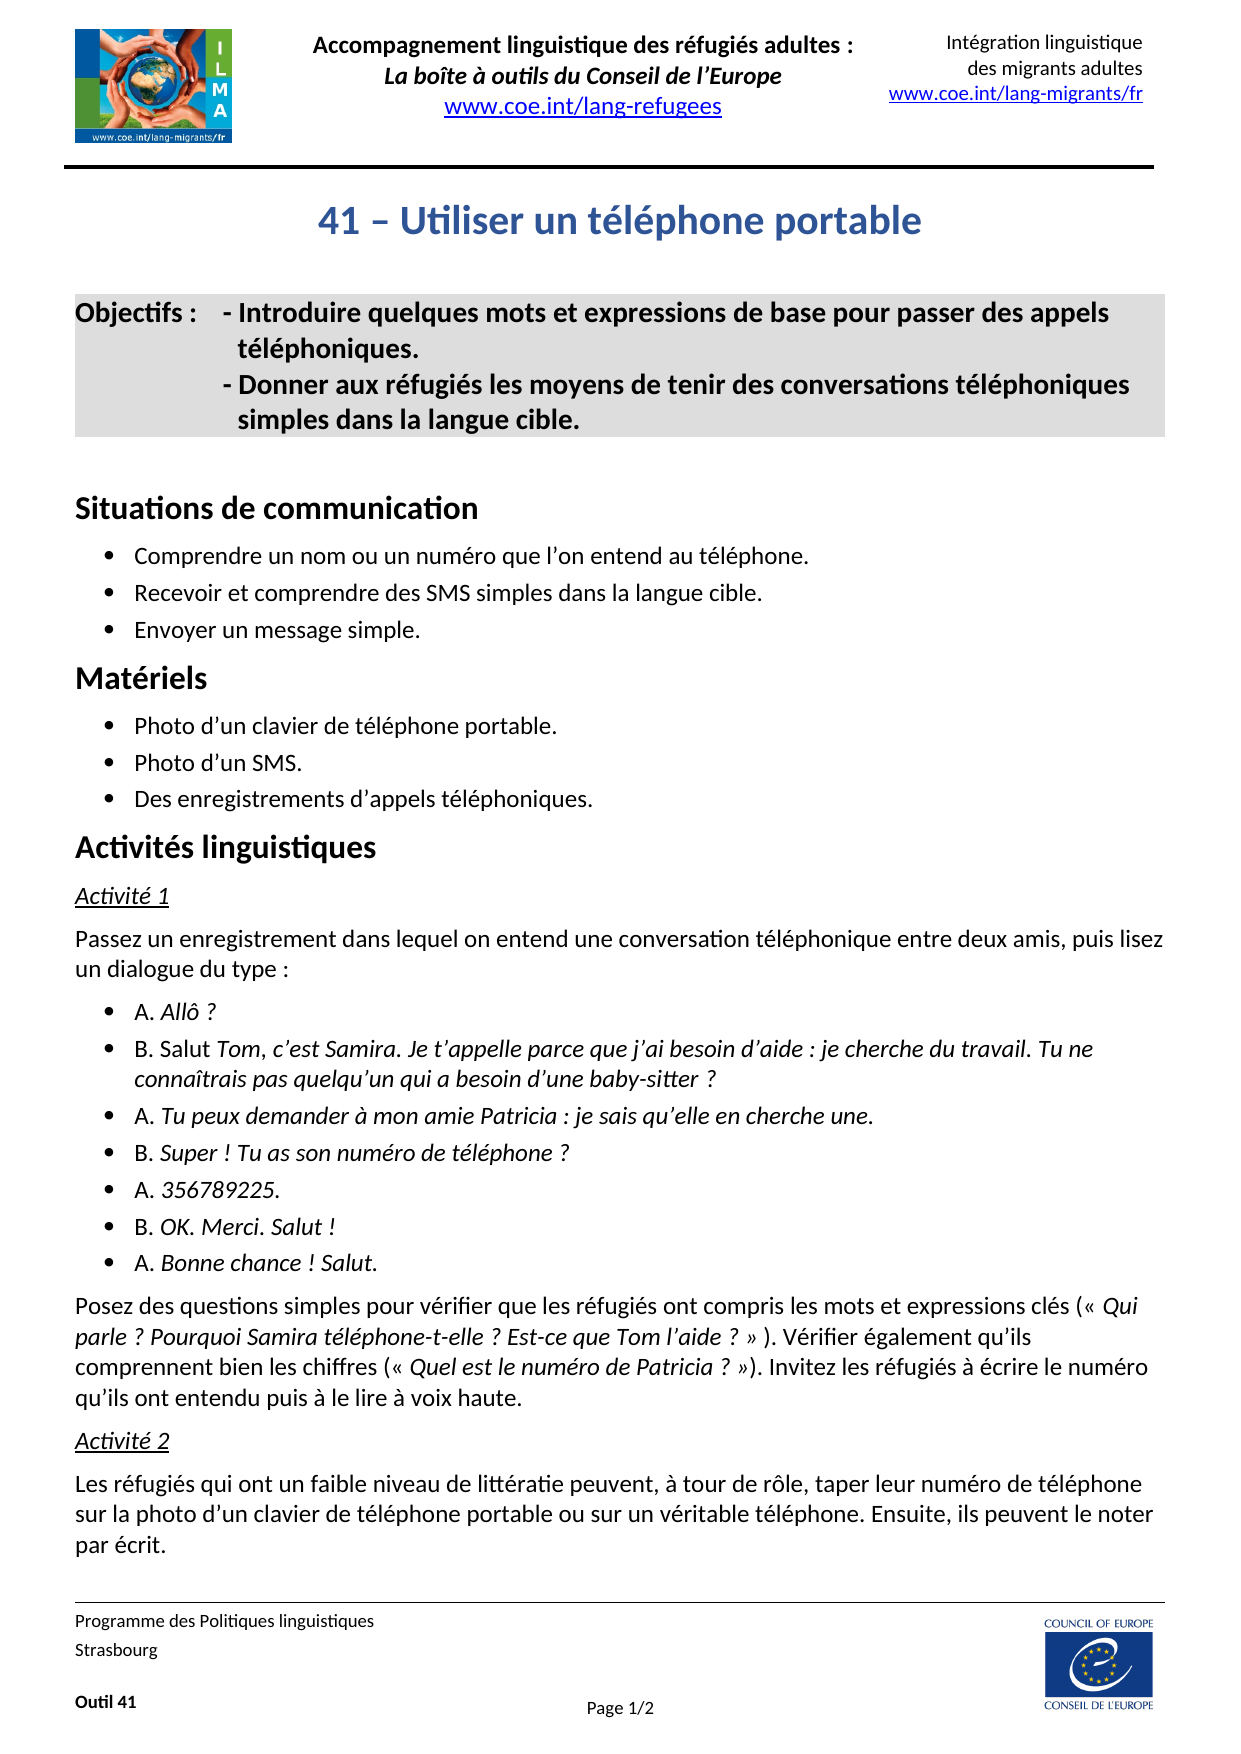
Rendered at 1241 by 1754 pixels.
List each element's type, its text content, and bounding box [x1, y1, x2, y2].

text Activités linguistiques [75, 827, 1165, 867]
title 41 – Utiliser un téléphone portable [75, 194, 1165, 244]
text A. Allô ? [104, 996, 1165, 1027]
text Situations de communication [75, 487, 1165, 528]
text B. Salut Tom, c’est Samira. Je t’appelle parce que j’ai besoin d’aide : je cherche du travail. Tu ne connaîtrais pas quelqu’un qui a besoin d’une baby-sitter ? [104, 1033, 1165, 1094]
text B. Super ! Tu as son numéro de téléphone ? [104, 1137, 1165, 1168]
text Envoyer un message simple. [104, 614, 1165, 644]
text Posez des questions simples pour vérifier que les réfugiés ont compris les mots et expressions clés (« Qui parle ? Pourquoi Samira téléphone-t-elle ? Est-ce que Tom l’aide ? » ). Vérifier également qu’ils comprennent bien les chiffres (« Quel est le numéro de Patricia ? »). Invitez les réfugiés à écrire le numéro qu’ils ont entendu puis à le lire à voix haute. [75, 1291, 1165, 1413]
picture [1032, 1608, 1166, 1720]
picture [215, 104, 226, 116]
picture [213, 83, 226, 96]
text A. Bonne chance ! Salut. [104, 1247, 1165, 1278]
text B. OK. Merci. Salut ! [104, 1211, 1165, 1241]
text Comprendre un nom ou un numéro que l’on entend au téléphone. [104, 540, 1165, 571]
text Photo d’un SMS. [104, 747, 1165, 777]
text Activité 2 [75, 1425, 1165, 1456]
text Photo d’un clavier de téléphone portable. [104, 710, 1165, 741]
text Matériels [75, 657, 1165, 697]
text A. 356789225. [104, 1174, 1165, 1204]
text Objectifs : - Introduire quelques mots et expressions de base pour passer des appels téléphoniques. - Donner aux réfugiés les moyens de tenir des conversations téléphoniques simples dans la langue cible. [75, 294, 1165, 437]
text Activité 1 [75, 880, 1165, 910]
text Les réfugiés qui ont un faible niveau de littératie peuvent, à tour de rôle, taper leur numéro de téléphone sur la photo d’un clavier de téléphone portable ou sur un véritable téléphone. Ensuite, ils peuvent le noter par écrit. [75, 1468, 1165, 1560]
text A. Tu peux demander à mon amie Patricia : je sais qu’elle en cherche une. [104, 1100, 1165, 1131]
text Des enregistrements d’appels téléphoniques. [104, 783, 1165, 814]
picture [75, 29, 232, 143]
text Recevoir et comprendre des SMS simples dans la langue cible. [104, 577, 1165, 607]
text Passez un enregistrement dans lequel on entend une conversation téléphonique entre deux amis, puis lisez un dialogue du type : [75, 923, 1165, 984]
